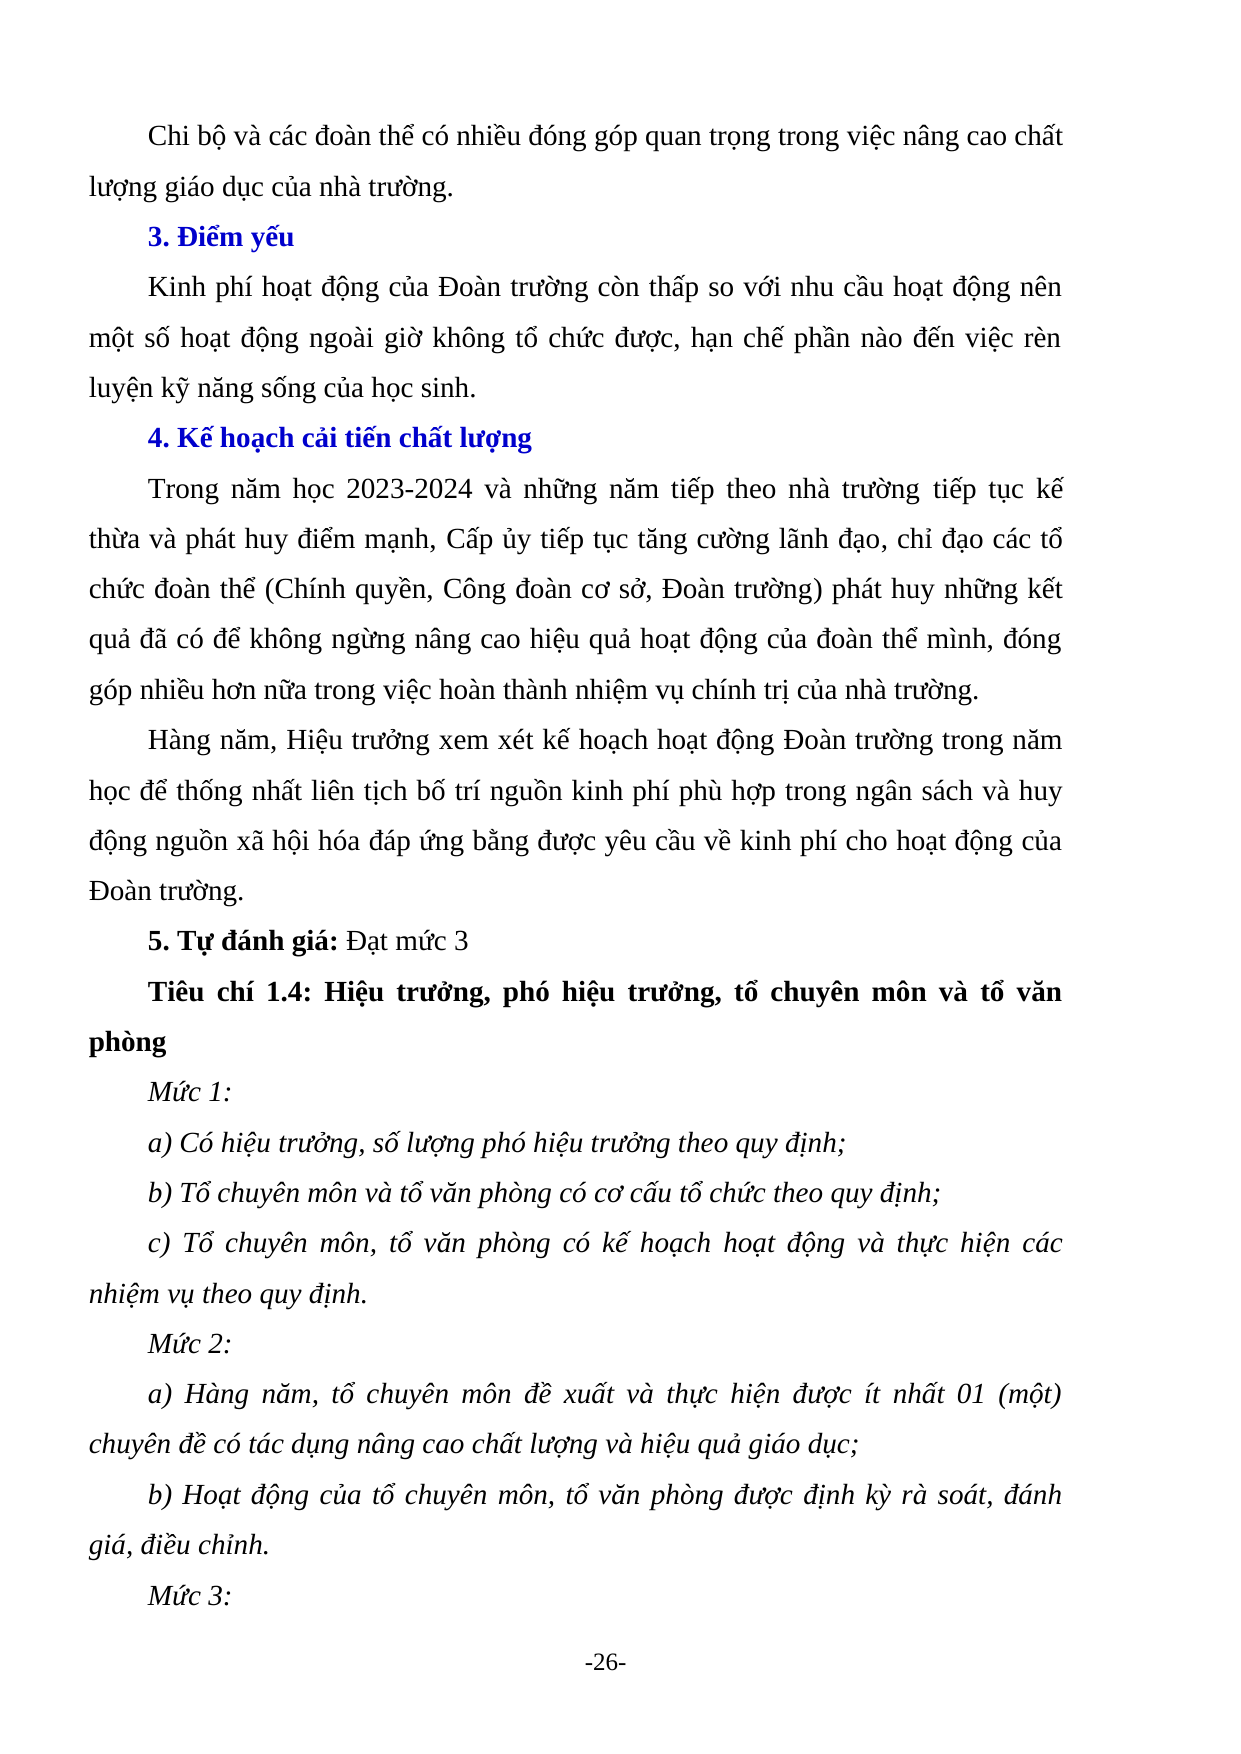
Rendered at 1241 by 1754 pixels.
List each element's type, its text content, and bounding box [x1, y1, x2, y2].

text 5. Tự đánh giá: Đạt mức 3 [88, 923, 1063, 957]
text b) Tổ chuyên môn và tổ văn phòng có cơ cấu tổ chức theo quy định; [88, 1175, 1063, 1209]
text c) Tổ chuyên môn, tổ văn phòng có kế hoạch hoạt động và thực hiện các nhiệm vụ theo quy định. [88, 1225, 1063, 1309]
text Mức 1: [88, 1074, 1063, 1108]
text a) Hàng năm, tổ chuyên môn đề xuất và thực hiện được ít nhất 01 (một) chuyên đề có tác dụng nâng cao chất lượng và hiệu quả giáo dục; [88, 1376, 1063, 1460]
text Kinh phí hoạt động của Đoàn trường còn thấp so với nhu cầu hoạt động nên một số hoạt động ngoài giờ không tổ chức được, hạn chế phần nào đến việc rèn luyện kỹ năng sống của học sinh. [88, 269, 1063, 404]
text 4. Kế hoạch cải tiến chất lượng [88, 420, 1063, 454]
text Mức 2: [88, 1326, 1063, 1359]
text 3. Điểm yếu [88, 219, 1063, 253]
text a) Có hiệu trưởng, số lượng phó hiệu trưởng theo quy định; [88, 1125, 1063, 1158]
text Trong năm học 2023-2024 và những năm tiếp theo nhà trường tiếp tục kế thừa và phát huy điểm mạnh, Cấp ủy tiếp tục tăng cường lãnh đạo, chỉ đạo các tổ chức đoàn thể (Chính quyền, Công đoàn cơ sở, Đoàn trường) phát huy những kết quả đã có để không ngừng nâng cao hiệu quả hoạt động của đoàn thể mình, đóng góp nhiều hơn nữa trong việc hoàn thành nhiệm vụ chính trị của nhà trường. [88, 471, 1063, 706]
text b) Hoạt động của tổ chuyên môn, tổ văn phòng được định kỳ rà soát, đánh giá, điều chỉnh. [88, 1477, 1063, 1561]
text Mức 3: [88, 1578, 1063, 1611]
text Chi bộ và các đoàn thể có nhiều đóng góp quan trọng trong việc nâng cao chất lượng giáo dục của nhà trường. [88, 118, 1063, 202]
subtitle Tiêu chí 1.4: Hiệu trưởng, phó hiệu trưởng, tổ chuyên môn và tổ văn phòng [88, 974, 1063, 1058]
text Hàng năm, Hiệu trưởng xem xét kế hoạch hoạt động Đoàn trường trong năm học để thống nhất liên tịch bố trí nguồn kinh phí phù hợp trong ngân sách và huy động nguồn xã hội hóa đáp ứng bằng được yêu cầu về kinh phí cho hoạt động của Đoàn trường. [88, 722, 1063, 907]
